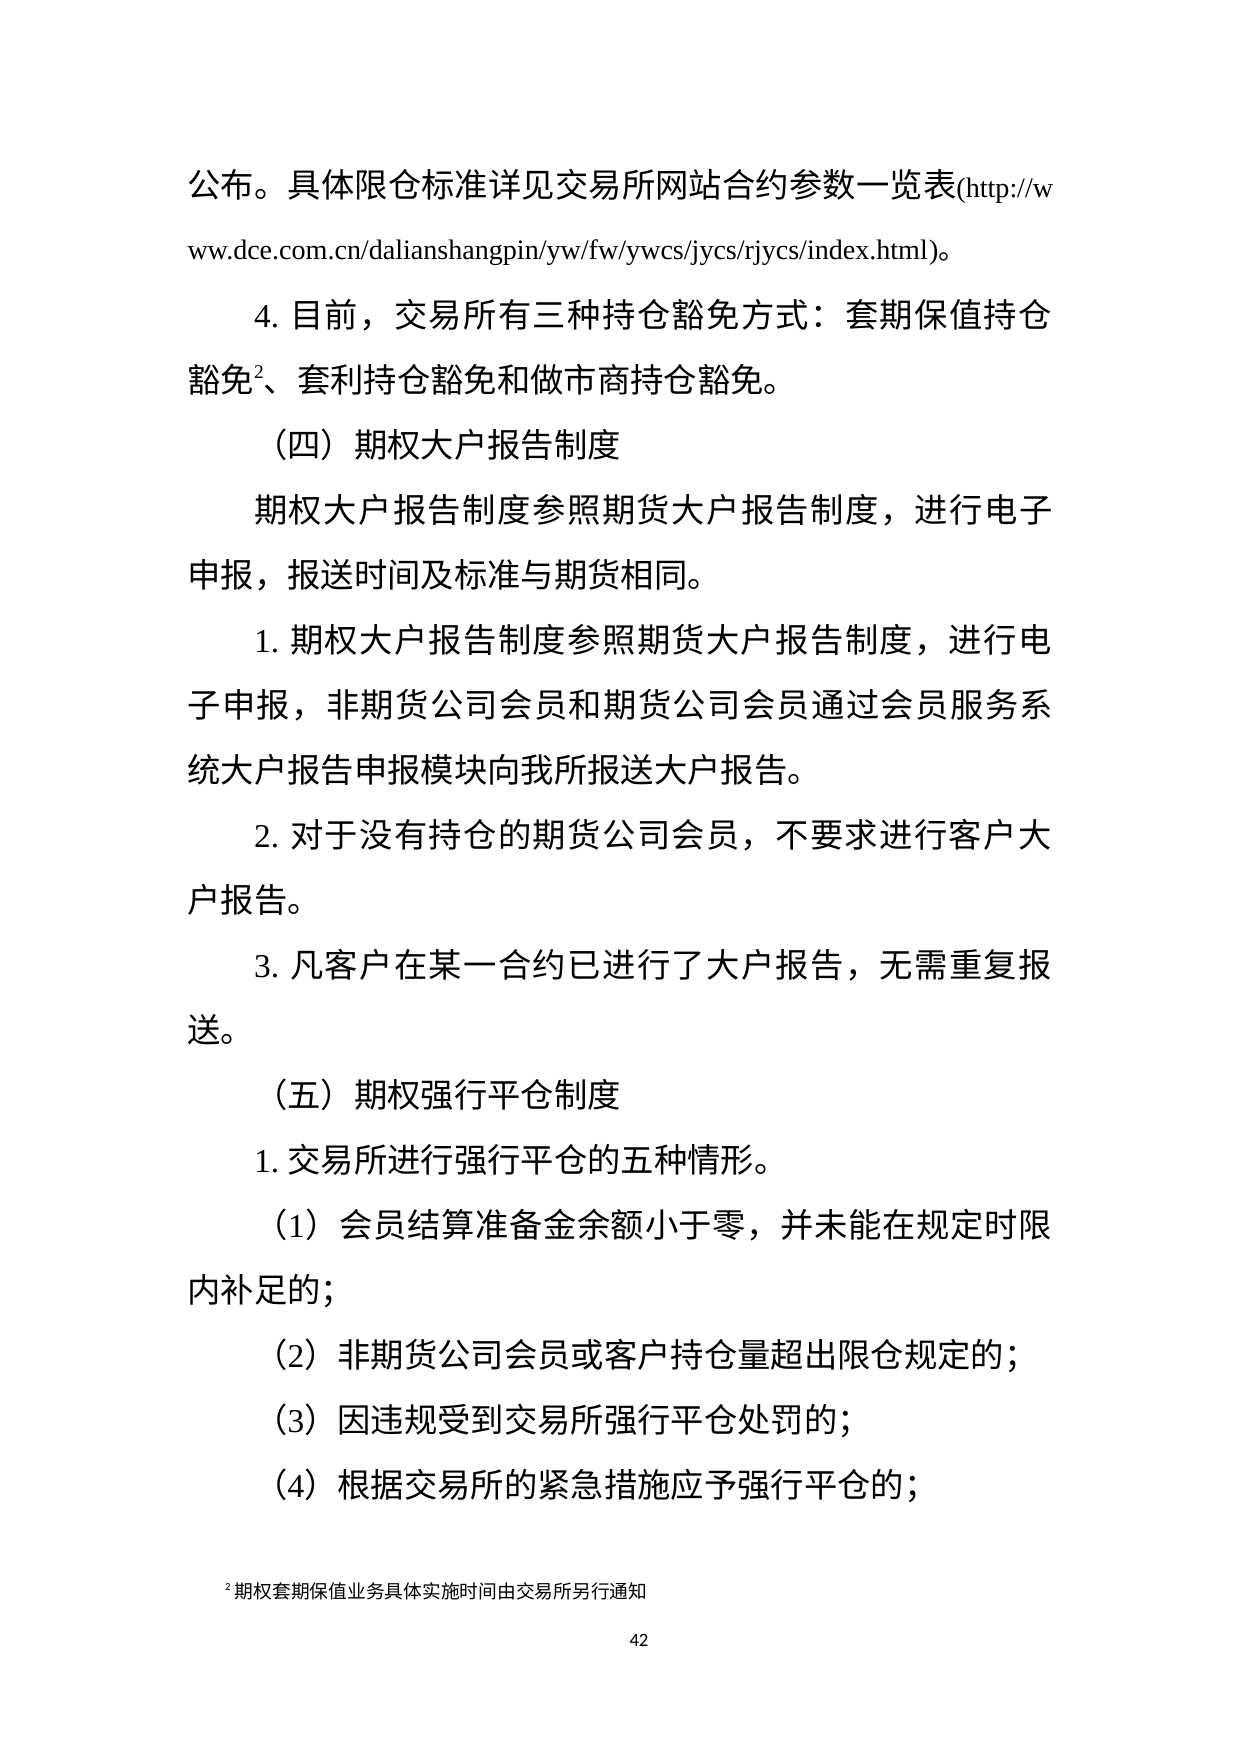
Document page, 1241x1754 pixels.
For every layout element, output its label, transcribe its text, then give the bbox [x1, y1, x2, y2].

text （1）会员结算准备金余额小于零，并未能在规定时限内补足的； [187, 1190, 1053, 1320]
text 2. 对于没有持仓的期货公司会员，不要求进行客户大户报告。 [187, 800, 1053, 930]
text （3）因违规受到交易所强行平仓处罚的； [187, 1385, 1053, 1450]
text 期权大户报告制度参照期货大户报告制度，进行电子申报，报送时间及标准与期货相同。 [187, 475, 1053, 605]
text 1. 期权大户报告制度参照期货大户报告制度，进行电子申报，非期货公司会员和期货公司会员通过会员服务系统大户报告申报模块向我所报送大户报告。 [187, 605, 1053, 800]
text 1. 交易所进行强行平仓的五种情形。 [187, 1125, 1053, 1190]
text （2）非期货公司会员或客户持仓量超出限仓规定的； [187, 1320, 1053, 1385]
text （4）根据交易所的紧急措施应予强行平仓的； [187, 1450, 1053, 1515]
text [187, 150, 1053, 280]
text 4. 目前，交易所有三种持仓豁免方式：套期保值持仓豁免、套利持仓豁免和做市商持仓豁免。 [187, 280, 1053, 410]
text 3. 凡客户在某一合约已进行了大户报告，无需重复报送。 [187, 930, 1053, 1060]
text （四）期权大户报告制度 [187, 410, 1053, 475]
text （五）期权强行平仓制度 [187, 1060, 1053, 1125]
